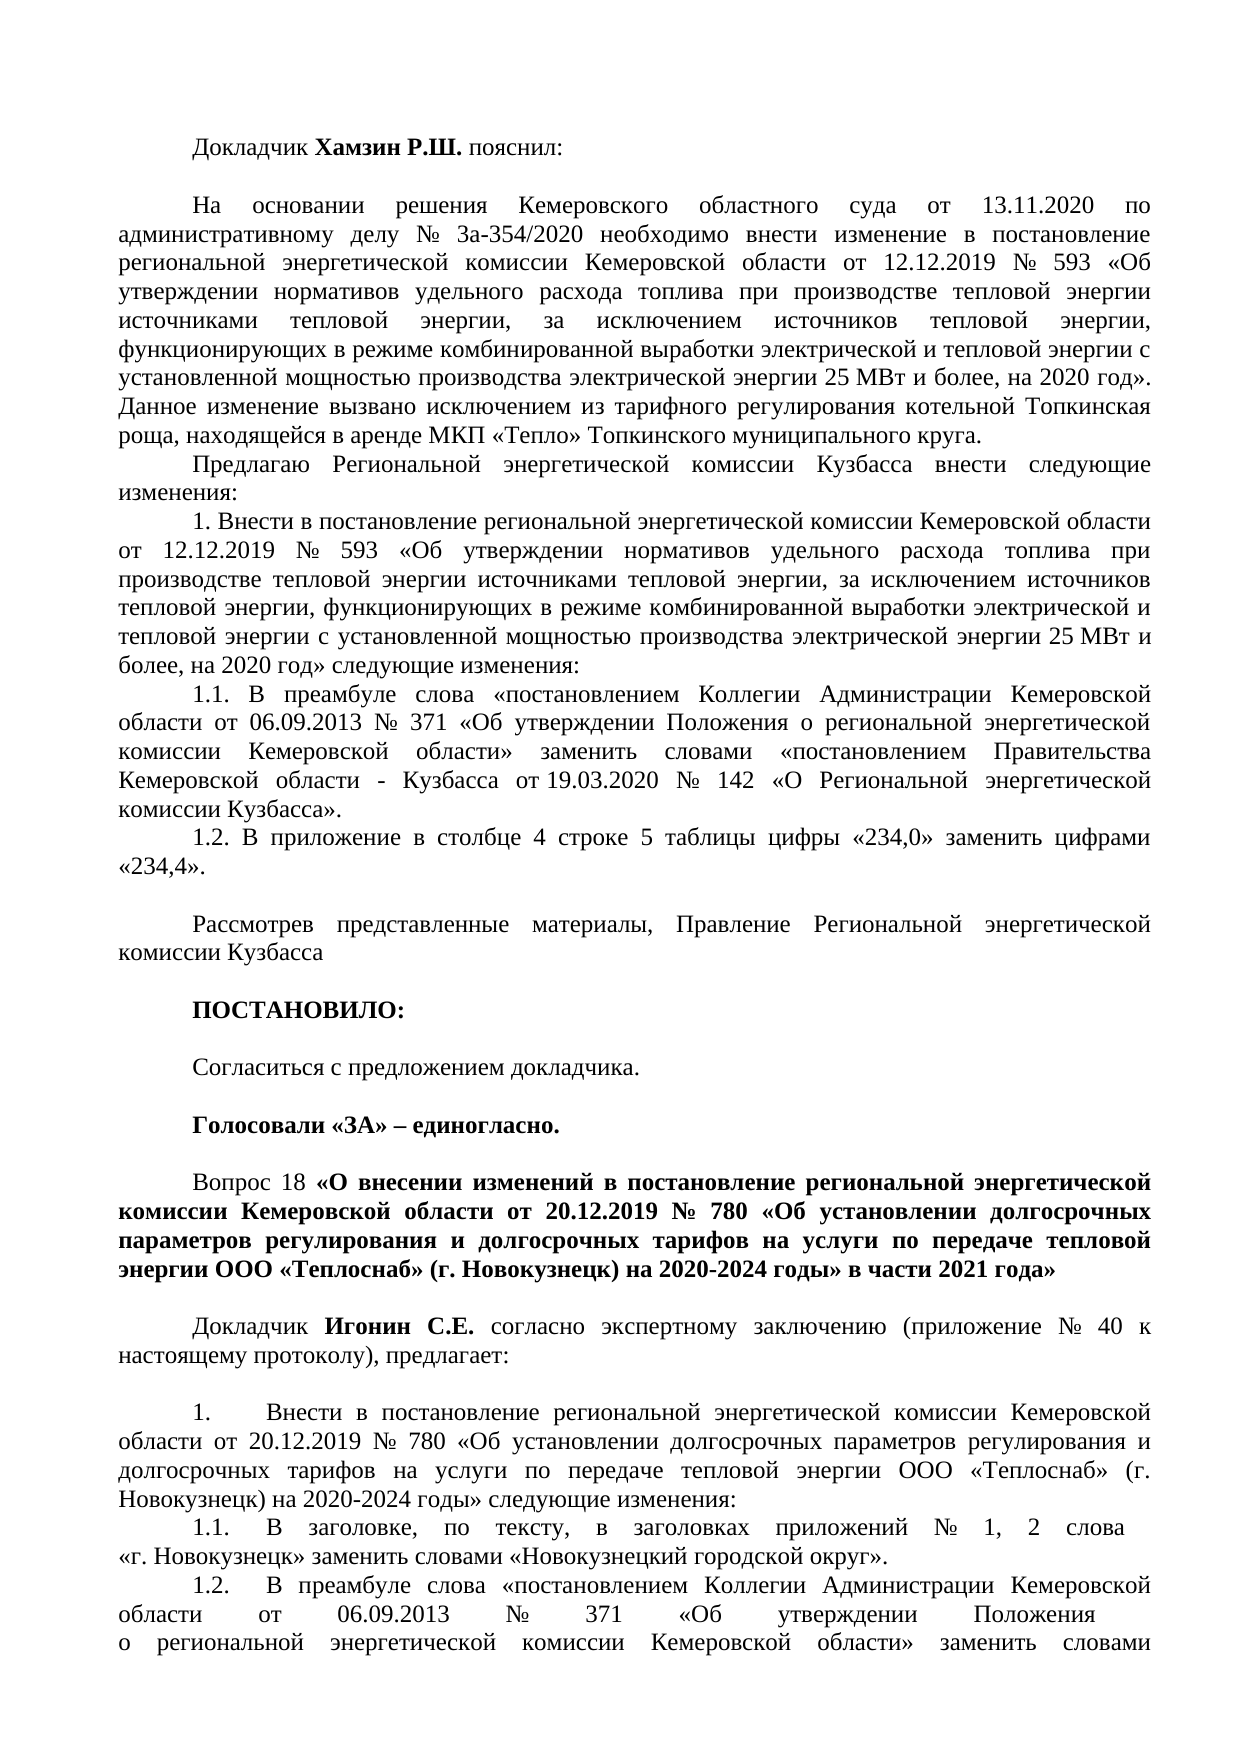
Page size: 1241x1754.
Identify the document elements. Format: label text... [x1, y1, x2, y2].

text ПОСТАНОВИЛО: [118, 995, 1152, 1024]
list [118, 1570, 1152, 1656]
list Внести в постановление региональной энергетической комиссии Кемеровской области от 20.12.2019 № 780 «Об установлении долгосрочных параметров регулирования и долгосрочных тарифов на услуги по передаче тепловой энергии ООО «Теплоснаб» (г. Новокузнецк) на 2020-2024 годы» следующие изменения: [118, 1397, 1152, 1512]
text Докладчик Игонин С.Е. согласно экспертному заключению (приложение № 40 к настоящему протоколу), предлагает: [118, 1311, 1152, 1369]
text 1. Внести в постановление региональной энергетической комиссии Кемеровской области от 12.12.2019 № 593 «Об утверждении нормативов удельного расхода топлива при производстве тепловой энергии источниками тепловой энергии, за исключением источников тепловой энергии, функционирующих в режиме комбинированной выработки электрической и тепловой энергии с установленной мощностью производства электрической энергии 25 МВт и более, на 2020 год» следующие изменения: [118, 506, 1152, 679]
text 1.2. В приложение в столбце 4 строке 5 таблицы цифры «234,0» заменить цифрами «234,4». [118, 822, 1152, 880]
text Вопрос 18 «О внесении изменений в постановление региональной энергетической комиссии Кемеровской области от 20.12.2019 № 780 «Об установлении долгосрочных параметров регулирования и долгосрочных тарифов на услуги по передаче тепловой энергии ООО «Теплоснаб» (г. Новокузнецк) на 2020-2024 годы» в части 2021 года» [118, 1167, 1152, 1282]
text Голосовали «ЗА» – единогласно. [118, 1110, 1152, 1139]
text На основании решения Кемеровского областного суда от 13.11.2020 по административному делу № 3а-354/2020 необходимо внести изменение в постановление региональной энергетической комиссии Кемеровской области от 12.12.2019 № 593 «Об утверждении нормативов удельного расхода топлива при производстве тепловой энергии источниками тепловой энергии, за исключением источников тепловой энергии, функционирующих в режиме комбинированной выработки электрической и тепловой энергии с установленной мощностью производства электрической энергии 25 МВт и более, на 2020 год». Данное изменение вызвано исключением из тарифного регулирования котельной Топкинская роща, находящейся в аренде МКП «Тепло» Топкинского муниципального круга. [118, 190, 1152, 449]
text Согласиться с предложением докладчика. [118, 1052, 1152, 1081]
list В заголовке, по тексту, в заголовках приложений № 1, 2 слова «г. Новокузнецк» заменить словами «Новокузнецкий городской округ». [118, 1512, 1152, 1570]
text Докладчик Хамзин Р.Ш. пояснил: [118, 132, 1152, 161]
text 1.1. В преамбуле слова «постановлением Коллегии Администрации Кемеровской области от 06.09.2013 № 371 «Об утверждении Положения о региональной энергетической комиссии Кемеровской области» заменить словами «постановлением Правительства Кемеровской области - Кузбасса от 19.03.2020 № 142 «О Региональной энергетической комиссии Кузбасса». [118, 679, 1152, 822]
text Предлагаю Региональной энергетической комиссии Кузбасса внести следующие изменения: [118, 449, 1152, 506]
text Рассмотрев представленные материалы, Правление Региональной энергетической комиссии Кузбасса [118, 909, 1152, 966]
